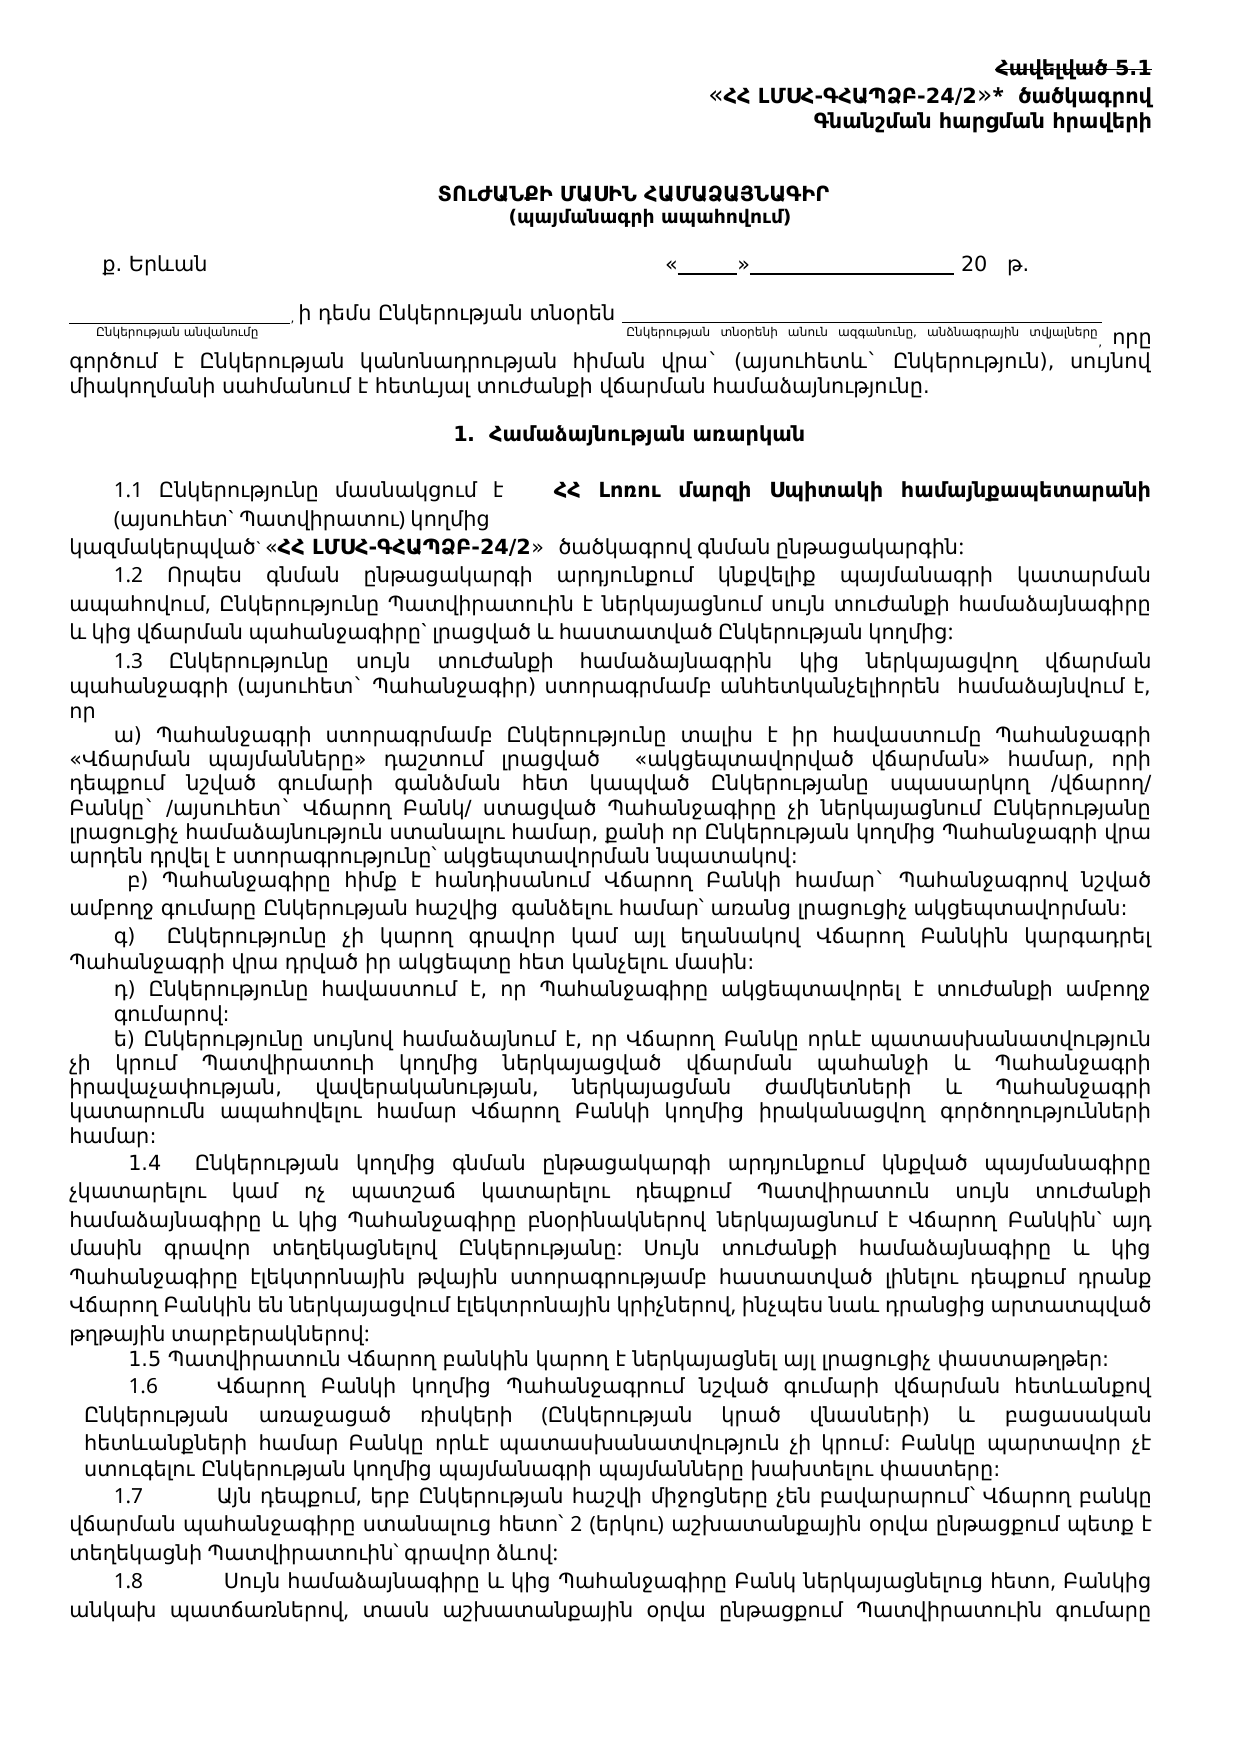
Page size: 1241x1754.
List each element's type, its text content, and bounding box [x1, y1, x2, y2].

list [69, 1566, 1152, 1623]
text ե) Ընկերությունը սույնով համաձայնում է, որ Վճարող Բանկը որևէ պատասխանատվություն չի կրում Պատվիրատուի կողմից ներկայացված վճարման պահանջի և Պահանջագրի իրավաչափության, վավերականության, ներկայացման ժամկետների և Պահանջագրի կատարումն ապահովելու համար Վճարող Բանկի կողմից իրականացվող գործողությունների համար: [69, 1027, 1152, 1148]
text Ընկերության անվանումը Ընկերության տնօրենի անուն ազգանունը, անձնագրային տվյալները, որը գործում է Ընկերության կանոնադրության հիման վրա` (այսուհետև` Ընկերություն), սույնով միակողմանի սահմանում է հետևյալ տուժանքի վճարման համաձայնությունը. [69, 325, 1152, 398]
text (պայմանագրի ապահովում) [69, 206, 1152, 228]
text բ) Պահանջագիրը հիմք է հանդիսանում Վճարող Բանկի համար` Պահանջագրով նշված ամբողջ գումարը Ընկերության հաշվից գանձելու համար՝ առանց լրացուցիչ ակցեպտավորման: [69, 868, 1152, 921]
text 1.5 Պատվիրատուն Վճարող բանկին կարող է ներկայացնել այլ լրացուցիչ փաստաթղթեր: [128, 1347, 1152, 1371]
text 1․ Համաձայնության առարկան [107, 422, 1152, 447]
list Այն դեպքում, երբ Ընկերության հաշվի միջոցները չեն բավարարում՝ Վճարող բանկը վճարման պահանջագիրը ստանալուց հետո՝ 2 (երկու) աշխատանքային օրվա ընթացքում պետք է տեղեկացնի Պատվիրատուին՝ գրավոր ձևով: [69, 1481, 1152, 1566]
text «ՀՀ ԼՄՍՀ-ԳՀԱՊՁԲ-24/2»* ծածկագրով [69, 80, 1152, 109]
text 1.2 Որպես գնման ընթացակարգի արդյունքում կնքվելիք պայմանագրի կատարման ապահովում, Ընկերությունը Պատվիրատուին է ներկայացնում սույն տուժանքի համաձայնագիրը և կից վճարման պահանջագիրը` լրացված և հաստատված Ընկերության կողմից: [69, 561, 1152, 646]
text գ) Ընկերությունը չի կարող գրավոր կամ այլ եղանակով Վճարող Բանկին կարգադրել Պահանջագրի վրա դրված իր ակցեպտը հետ կանչելու մասին: [69, 921, 1152, 974]
text 1.1 Ընկերությունը մասնակցում է ՀՀ Լոռու մարզի Սպիտակի համայնքապետարանի (այսուհետ` Պատվիրատու) կողմից [113, 475, 1152, 532]
text ՏՈւԺԱՆՔԻ ՄԱՍԻՆ ՀԱՄԱՁԱՅՆԱԳԻՐ [69, 182, 1152, 206]
text դ) Ընկերությունը հավաստում է, որ Պահանջագիրը ակցեպտավորել է տուժանքի ամբողջ գումարով: [113, 974, 1152, 1027]
text 1.3 Ընկերությունը սույն տուժանքի համաձայնագրին կից ներկայացվող վճարման պահանջագրի (այսուհետ` Պահանջագիր) ստորագրմամբ անհետկանչելիորեն համաձայնվում է, որ [69, 646, 1152, 723]
text , ի դեմս Ընկերության տնօրեն [69, 301, 1152, 325]
text Գնանշման հարցման հրավերի [69, 109, 1152, 133]
text կազմակերպված` «ՀՀ ԼՄՍՀ-ԳՀԱՊՁԲ-24/2» ծածկագրով գնման ընթացակարգին: [69, 532, 1152, 561]
text ք. Երևան « » 20 թ. [69, 252, 1152, 277]
text 1.4 Ընկերության կողմից գնման ընթացակարգի արդյունքում կնքված պայմանագիրը չկատարելու կամ ոչ պատշաճ կատարելու դեպքում Պատվիրատուն սույն տուժանքի համաձայնագիրը և կից Պահանջագիրը բնօրինակներով ներկայացնում է Վճարող Բանկին` այդ մասին գրավոր տեղեկացնելով Ընկերությանը: Սույն տուժանքի համաձայնագիրը և կից Պահանջագիրը էլեկտրոնային թվային ստորագրությամբ հաստատված լինելու դեպքում դրանք Վճարող Բանկին են ներկայացվում էլեկտրոնային կրիչներով, ինչպես նաև դրանցից արտատպված թղթային տարբերակներով: [69, 1148, 1152, 1347]
text ա) Պահանջագրի ստորագրմամբ Ընկերությունը տալիս է իր հավաստումը Պահանջագրի «Վճարման պայմանները» դաշտում լրացված «ակցեպտավորված վճարման» համար, որի դեպքում նշված գումարի գանձման հետ կապված Ընկերությանը սպասարկող /վճարող/ Բանկը` /այսուհետ` Վճարող Բանկ/ ստացված Պահանջագիրը չի ներկայացնում Ընկերությանը լրացուցիչ համաձայնություն ստանալու համար, քանի որ Ընկերության կողմից Պահանջագրի վրա արդեն դրվել է ստորագրությունը՝ ակցեպտավորման նպատակով: [69, 723, 1152, 868]
text Հավելված 5.1 [69, 56, 1152, 80]
list Վճարող Բանկի կողմից Պահանջագրում նշված գումարի վճարման հետևանքով Ընկերության առաջացած ռիսկերի (Ընկերության կրած վնասների) և բացասական հետևանքների համար Բանկը որևէ պատասխանատվություն չի կրում: Բանկը պարտավոր չէ ստուգելու Ընկերության կողմից պայմանագրի պայմանները խախտելու փաստերը: [84, 1371, 1152, 1481]
